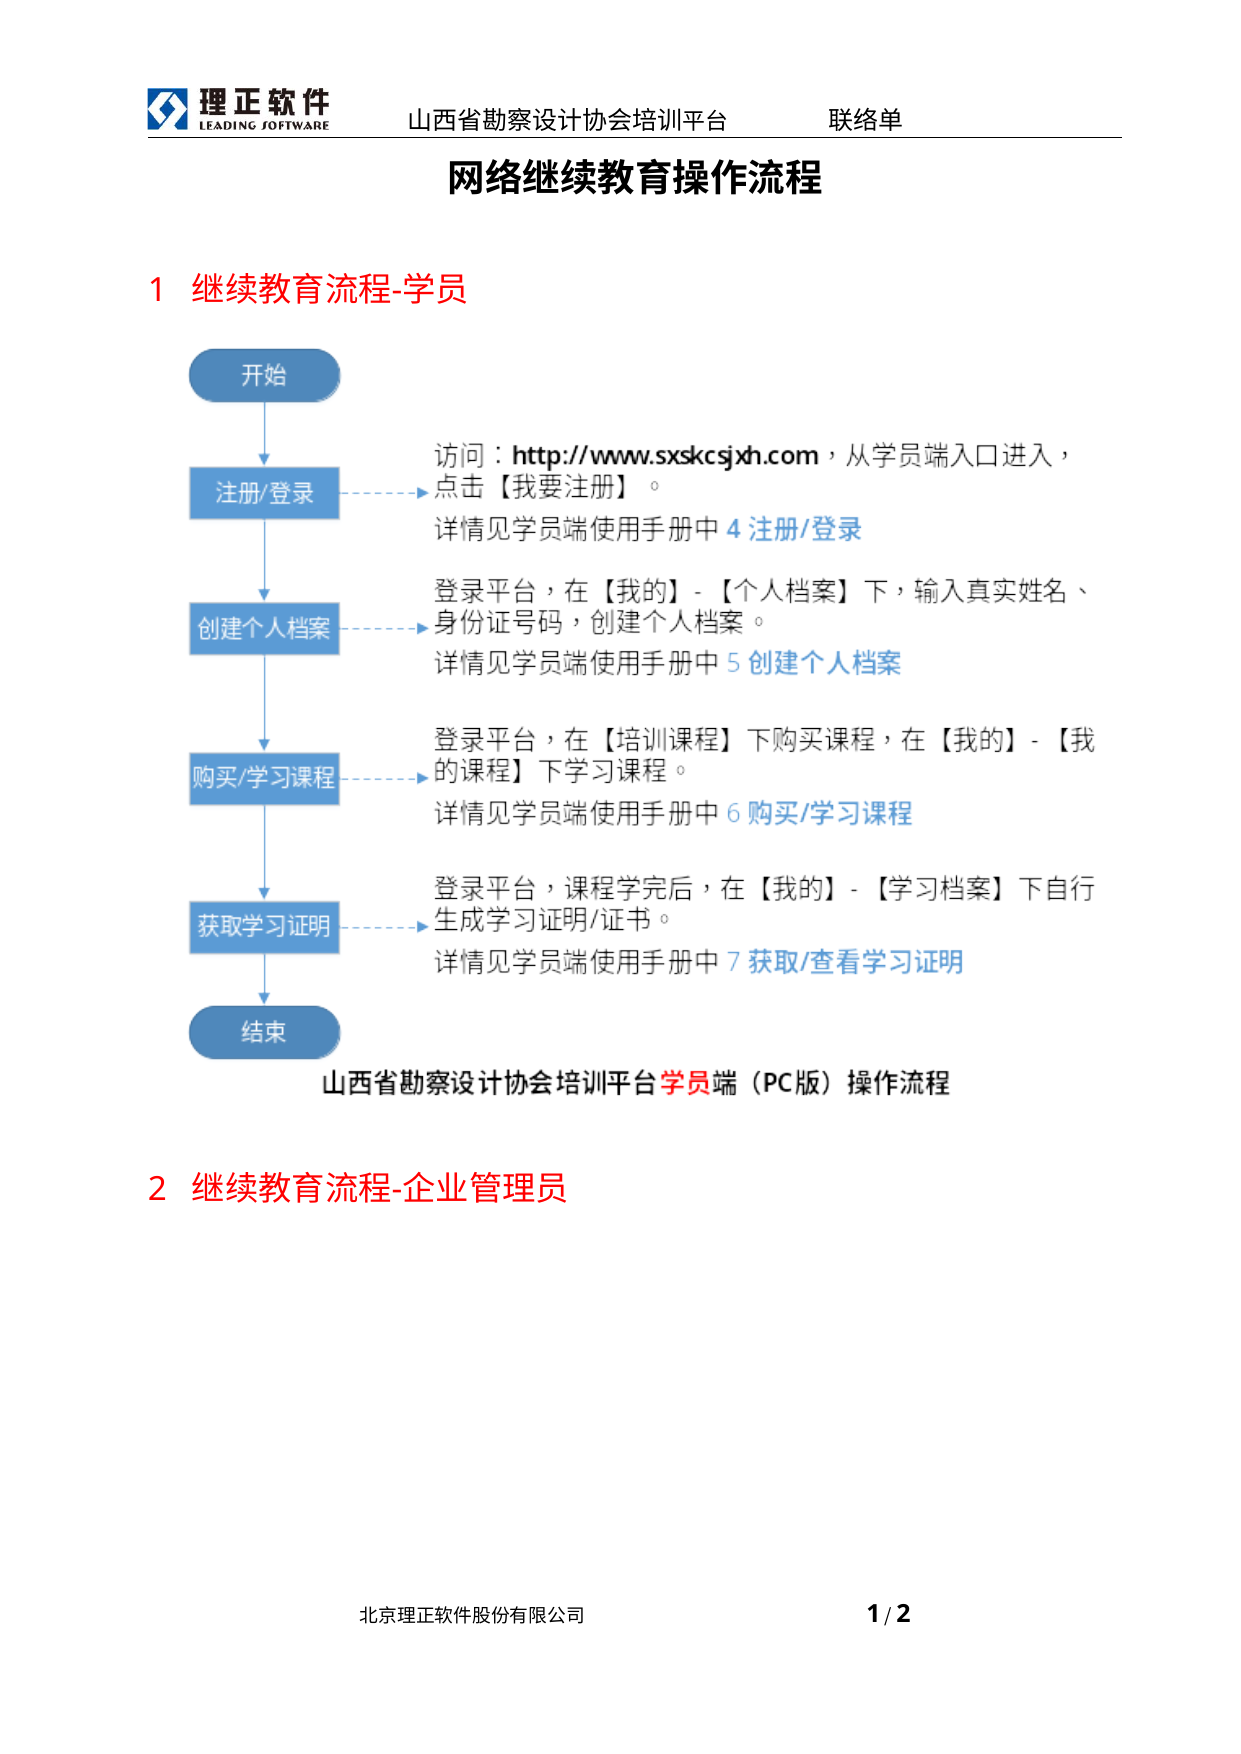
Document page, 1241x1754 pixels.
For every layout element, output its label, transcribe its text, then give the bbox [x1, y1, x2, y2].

subtitle 继续教育流程-学员 [148, 262, 1122, 311]
text 网络继续教育操作流程 [148, 148, 1122, 202]
subtitle 继续教育流程-企业管理员 [148, 1162, 1122, 1210]
picture [147, 88, 329, 130]
